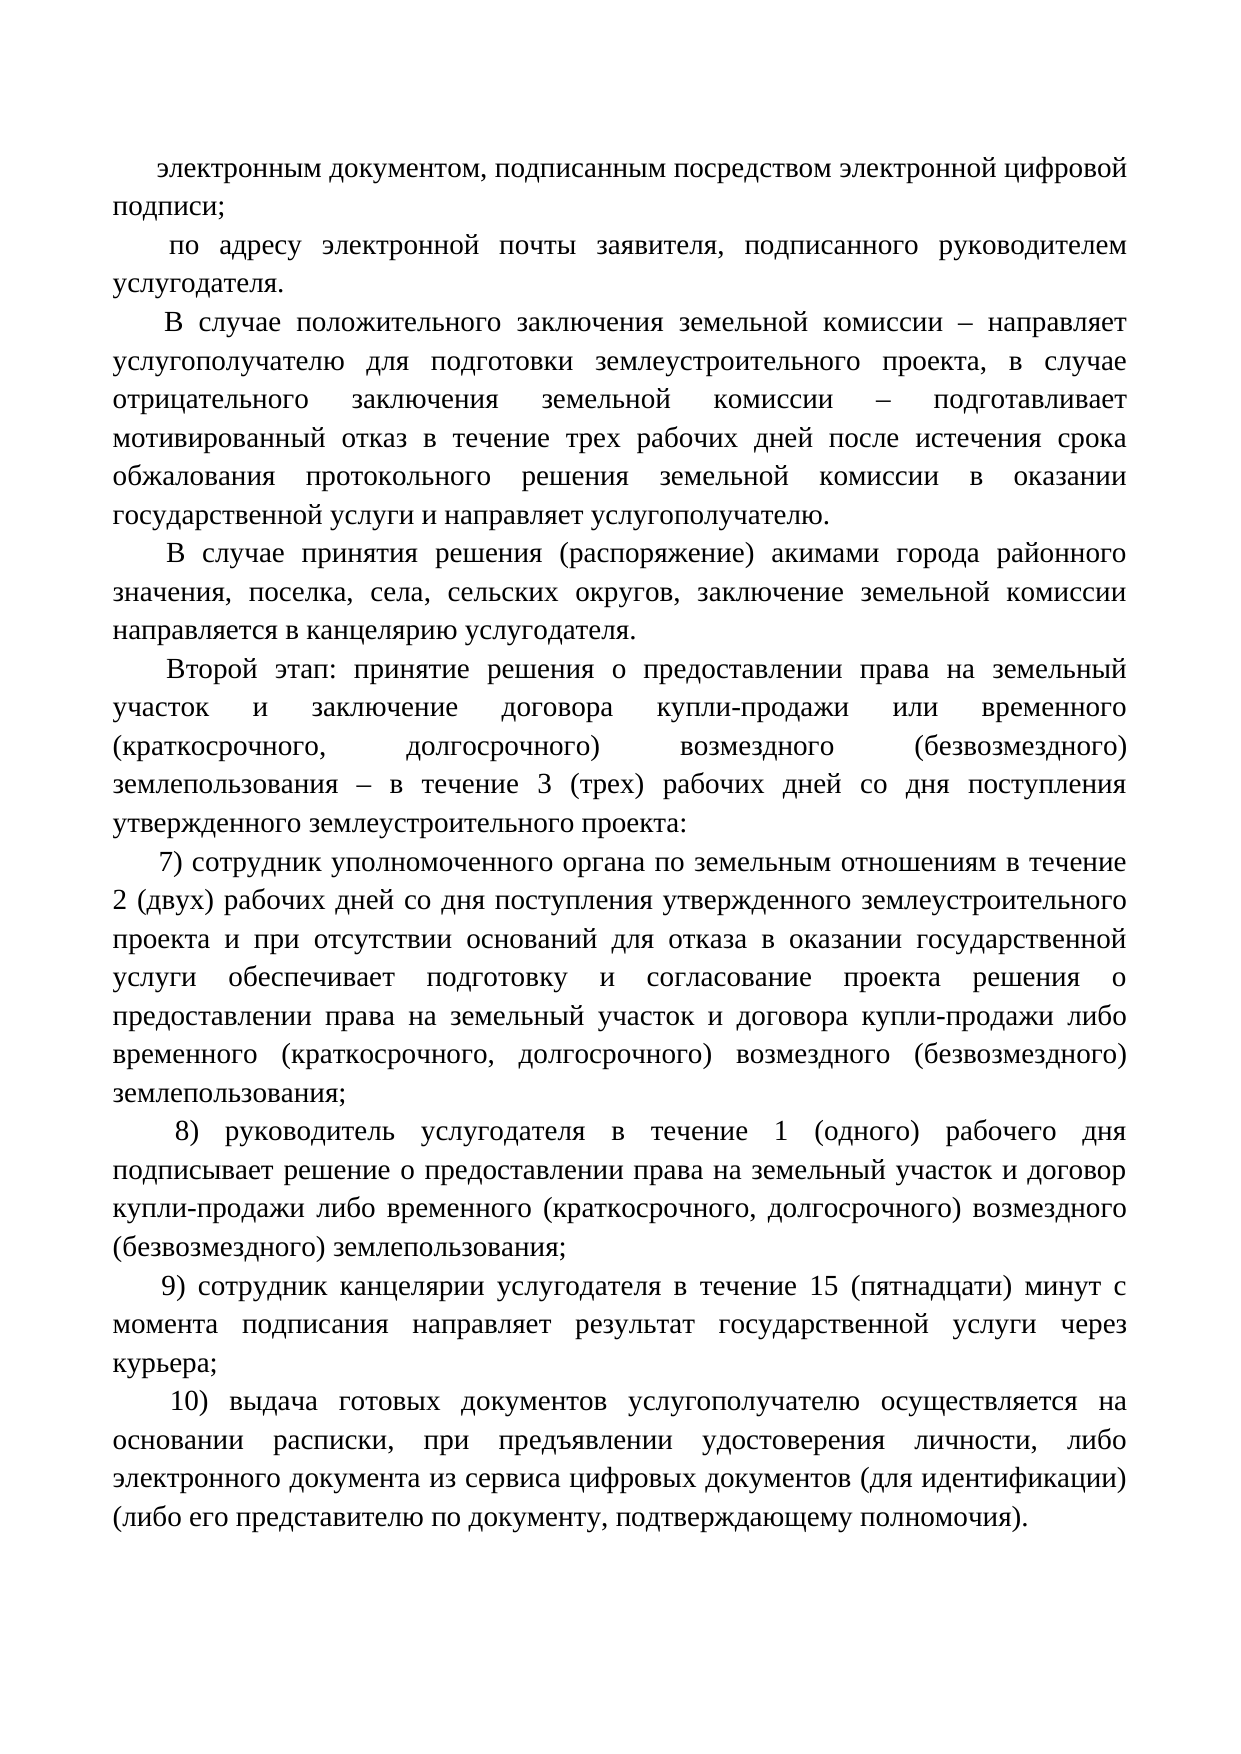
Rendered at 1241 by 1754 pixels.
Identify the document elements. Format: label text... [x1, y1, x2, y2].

text 7) сотрудник уполномоченного органа по земельным отношениям в течение 2 (двух) рабочих дней со дня поступления утвержденного землеустроительного проекта и при отсутствии оснований для отказа в оказании государственной услуги обеспечивает подготовку и согласование проекта решения о предоставлении права на земельный участок и договора купли-продажи либо временного (краткосрочного, долгосрочного) возмездного (безвозмездного) землепользования; [112, 844, 1128, 1108]
text 10) выдача готовых документов услугополучателю осуществляется на основании расписки, при предъявлении удостоверения личности, либо электронного документа из сервиса цифровых документов (для идентификации) (либо его представителю по документу, подтверждающему полномочия). [112, 1383, 1128, 1532]
text В случае положительного заключения земельной комиссии – направляет услугополучателю для подготовки землеустроительного проекта, в случае отрицательного заключения земельной комиссии – подготавливает мотивированный отказ в течение трех рабочих дней после истечения срока обжалования протокольного решения земельной комиссии в оказании государственной услуги и направляет услугополучателю. [112, 304, 1128, 530]
text В случае принятия решения (распоряжение) акимами города районного значения, поселка, села, сельских округов, заключение земельной комиссии направляется в канцелярию услугодателя. [112, 535, 1128, 646]
text по адресу электронной почты заявителя, подписанного руководителем услугодателя. [112, 227, 1128, 299]
text Второй этап: принятие решения о предоставлении права на земельный участок и заключение договора купли-продажи или временного (краткосрочного, долгосрочного) возмездного (безвозмездного) землепользования – в течение 3 (трех) рабочих дней со дня поступления утвержденного землеустроительного проекта: [112, 651, 1128, 839]
text 8) руководитель услугодателя в течение 1 (одного) рабочего дня подписывает решение о предоставлении права на земельный участок и договор купли-продажи либо временного (краткосрочного, долгосрочного) возмездного (безвозмездного) землепользования; [112, 1113, 1128, 1263]
text 9) сотрудник канцелярии услугодателя в течение 15 (пятнадцати) минут с момента подписания направляет результат государственной услуги через курьера; [112, 1268, 1128, 1378]
text электронным документом, подписанным посредством электронной цифровой подписи; [112, 150, 1128, 222]
